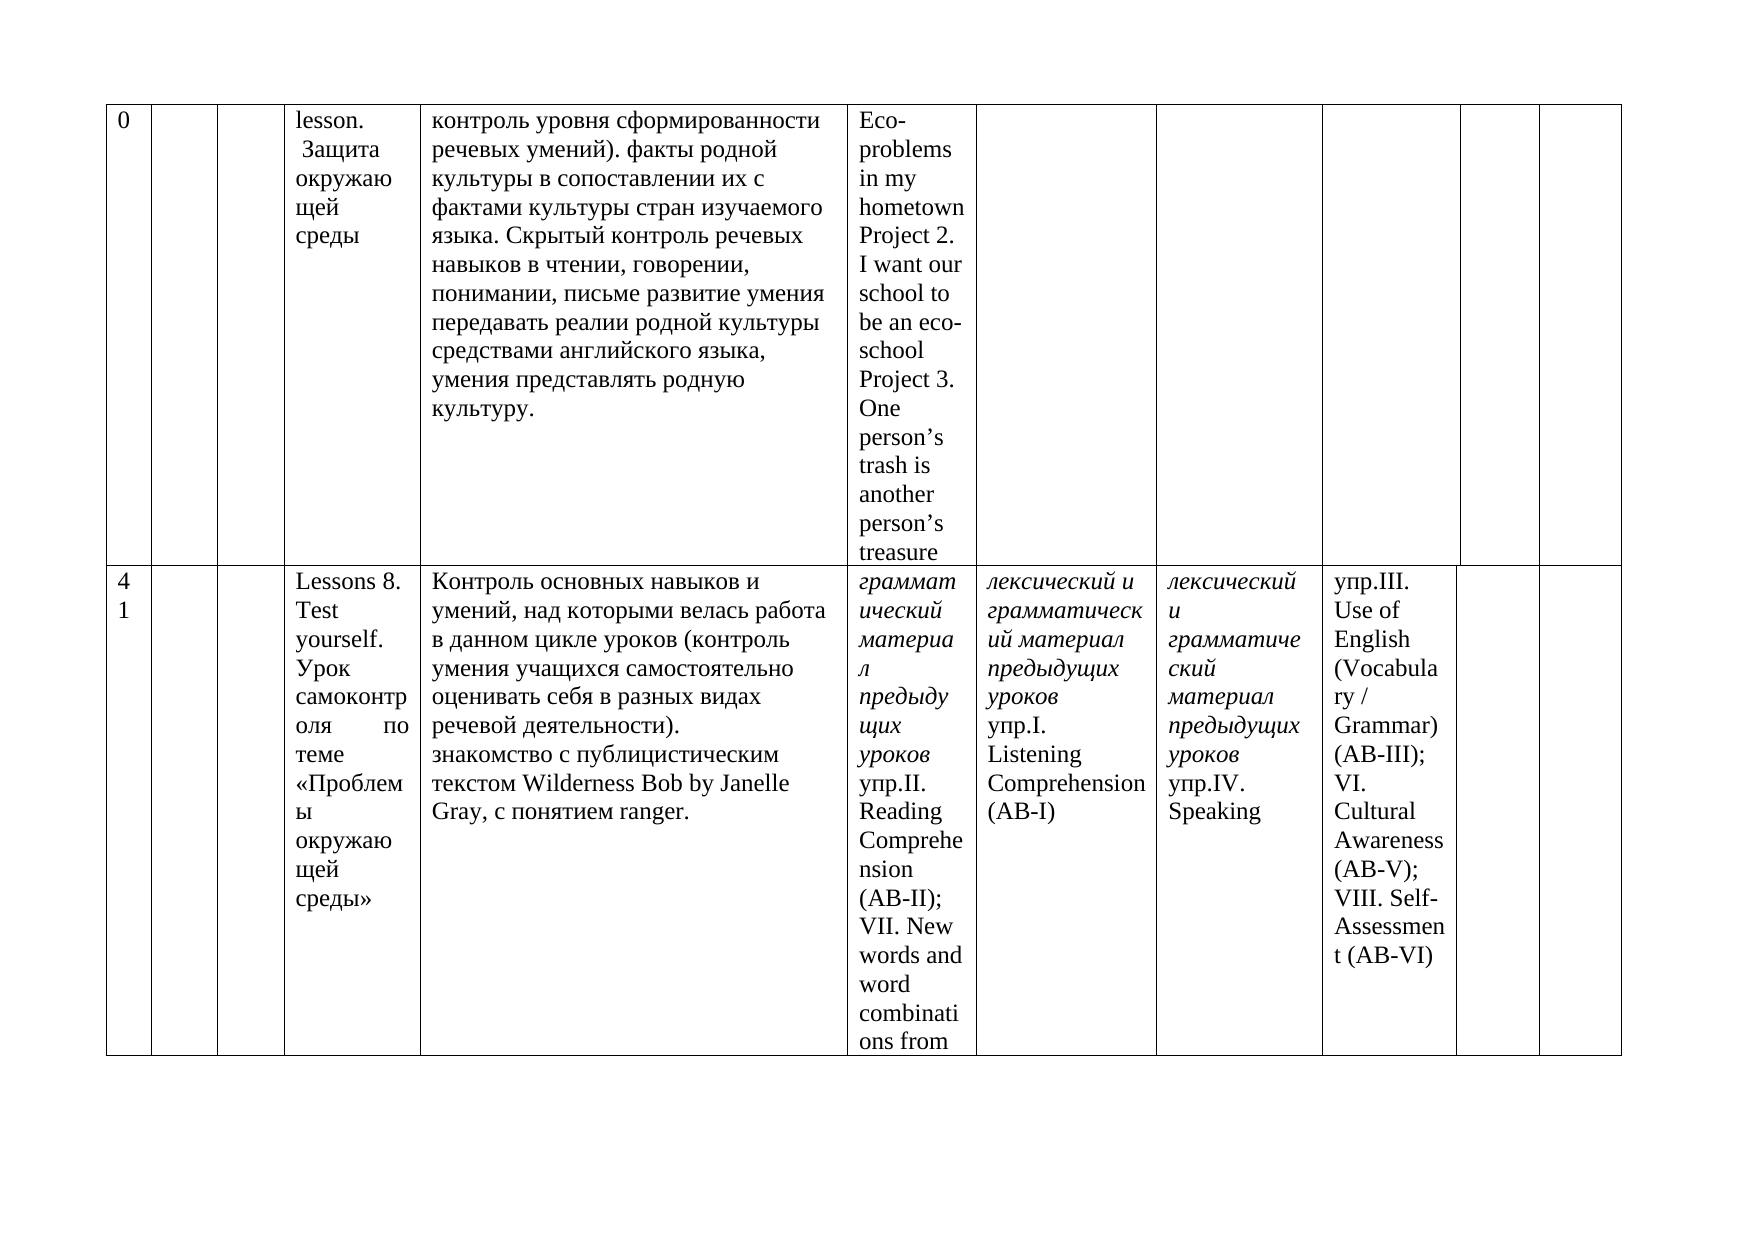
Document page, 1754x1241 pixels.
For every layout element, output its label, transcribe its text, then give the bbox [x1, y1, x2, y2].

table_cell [848, 566, 976, 1055]
table_cell [1157, 105, 1322, 565]
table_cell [421, 105, 847, 565]
table_cell [152, 566, 217, 1055]
table_cell [1540, 105, 1621, 565]
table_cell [285, 566, 420, 1055]
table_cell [285, 105, 420, 565]
table_cell [152, 105, 217, 565]
table_cell [977, 105, 1156, 565]
table_cell 40 [107, 105, 151, 565]
table_cell [218, 566, 284, 1055]
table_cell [1157, 566, 1322, 1055]
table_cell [421, 566, 847, 1055]
table_cell [1461, 105, 1539, 565]
table_cell [1457, 566, 1539, 1055]
table_cell 41 [107, 566, 151, 1055]
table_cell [977, 566, 1156, 1055]
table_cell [848, 105, 976, 565]
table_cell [1323, 566, 1456, 1055]
table_cell [1540, 566, 1621, 1055]
table_cell [1323, 105, 1460, 565]
table_cell [218, 105, 284, 565]
